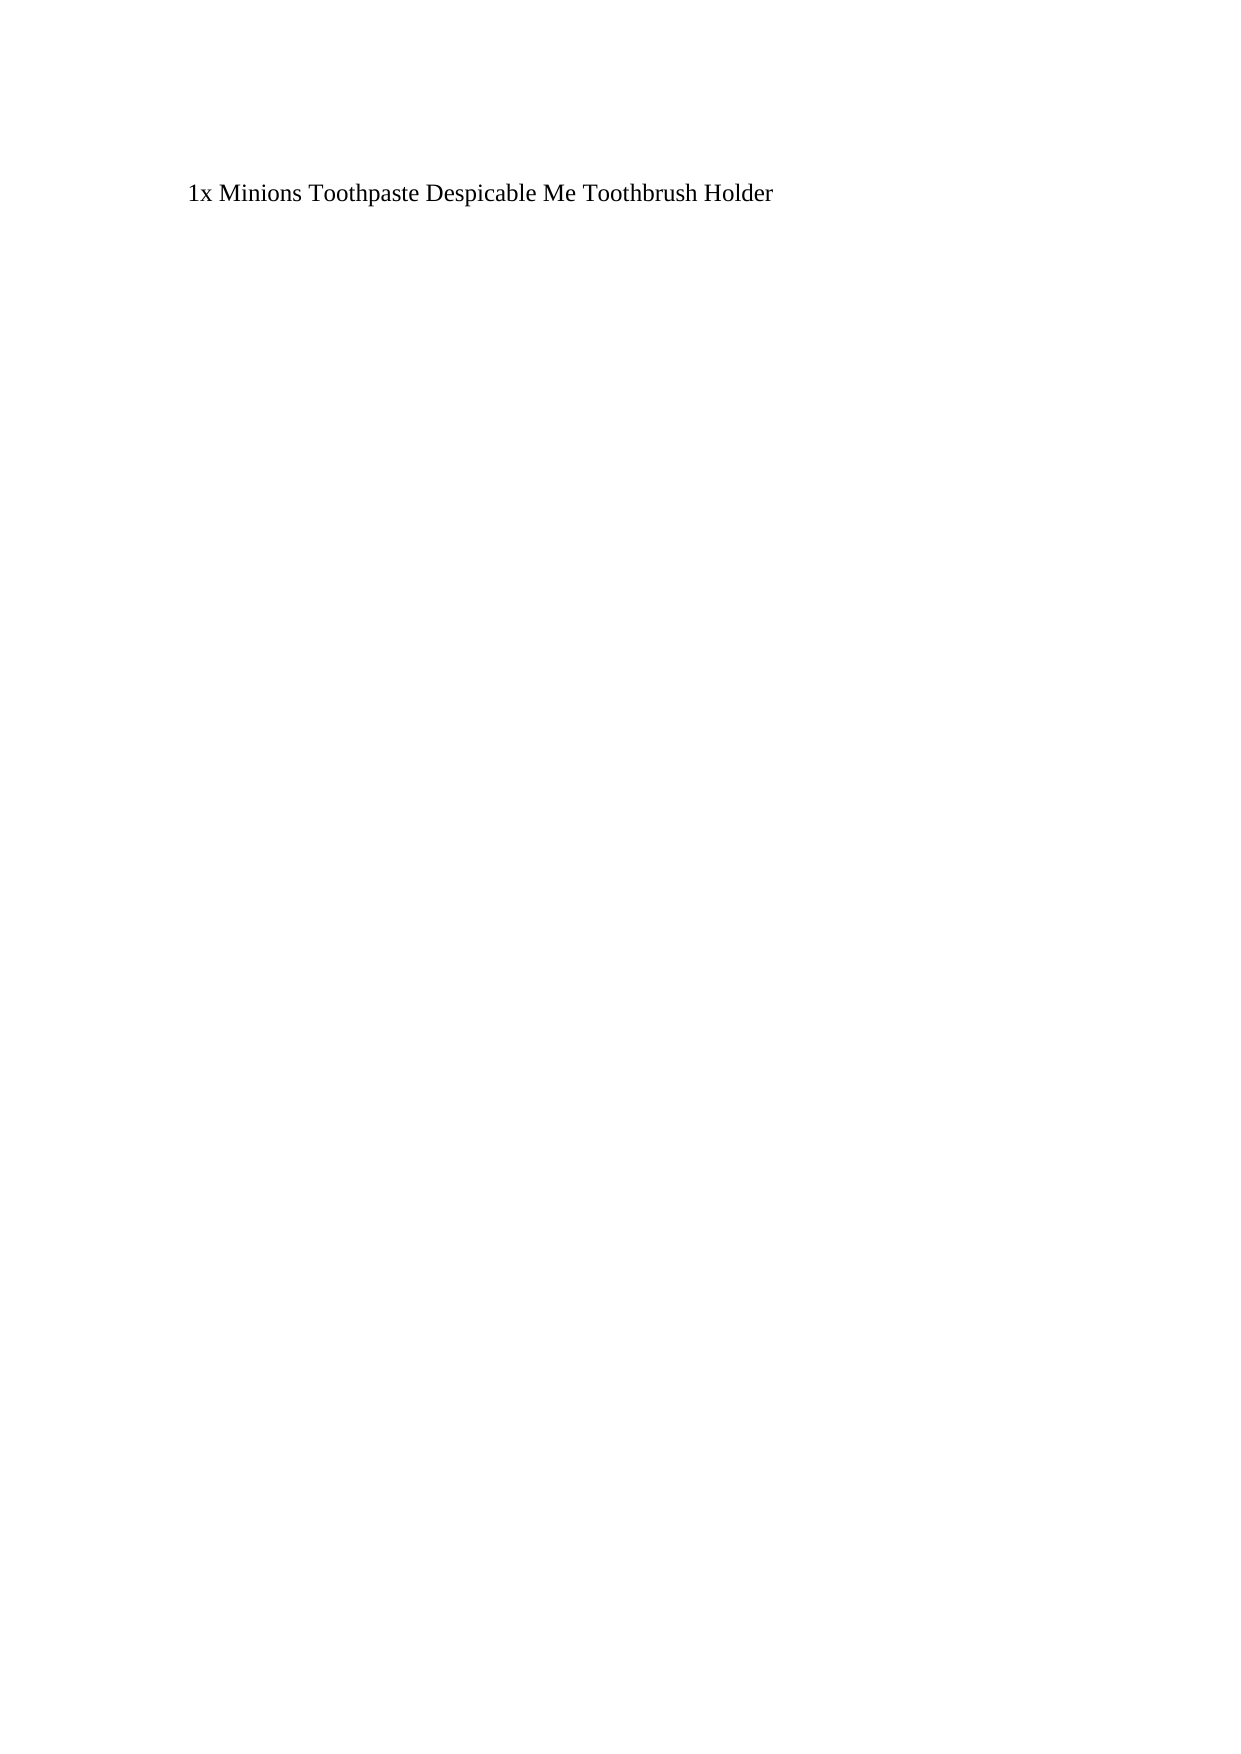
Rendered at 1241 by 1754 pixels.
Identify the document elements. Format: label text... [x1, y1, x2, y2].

text 1x Minions Toothpaste Despicable Me Toothbrush Holder [187, 164, 1053, 210]
